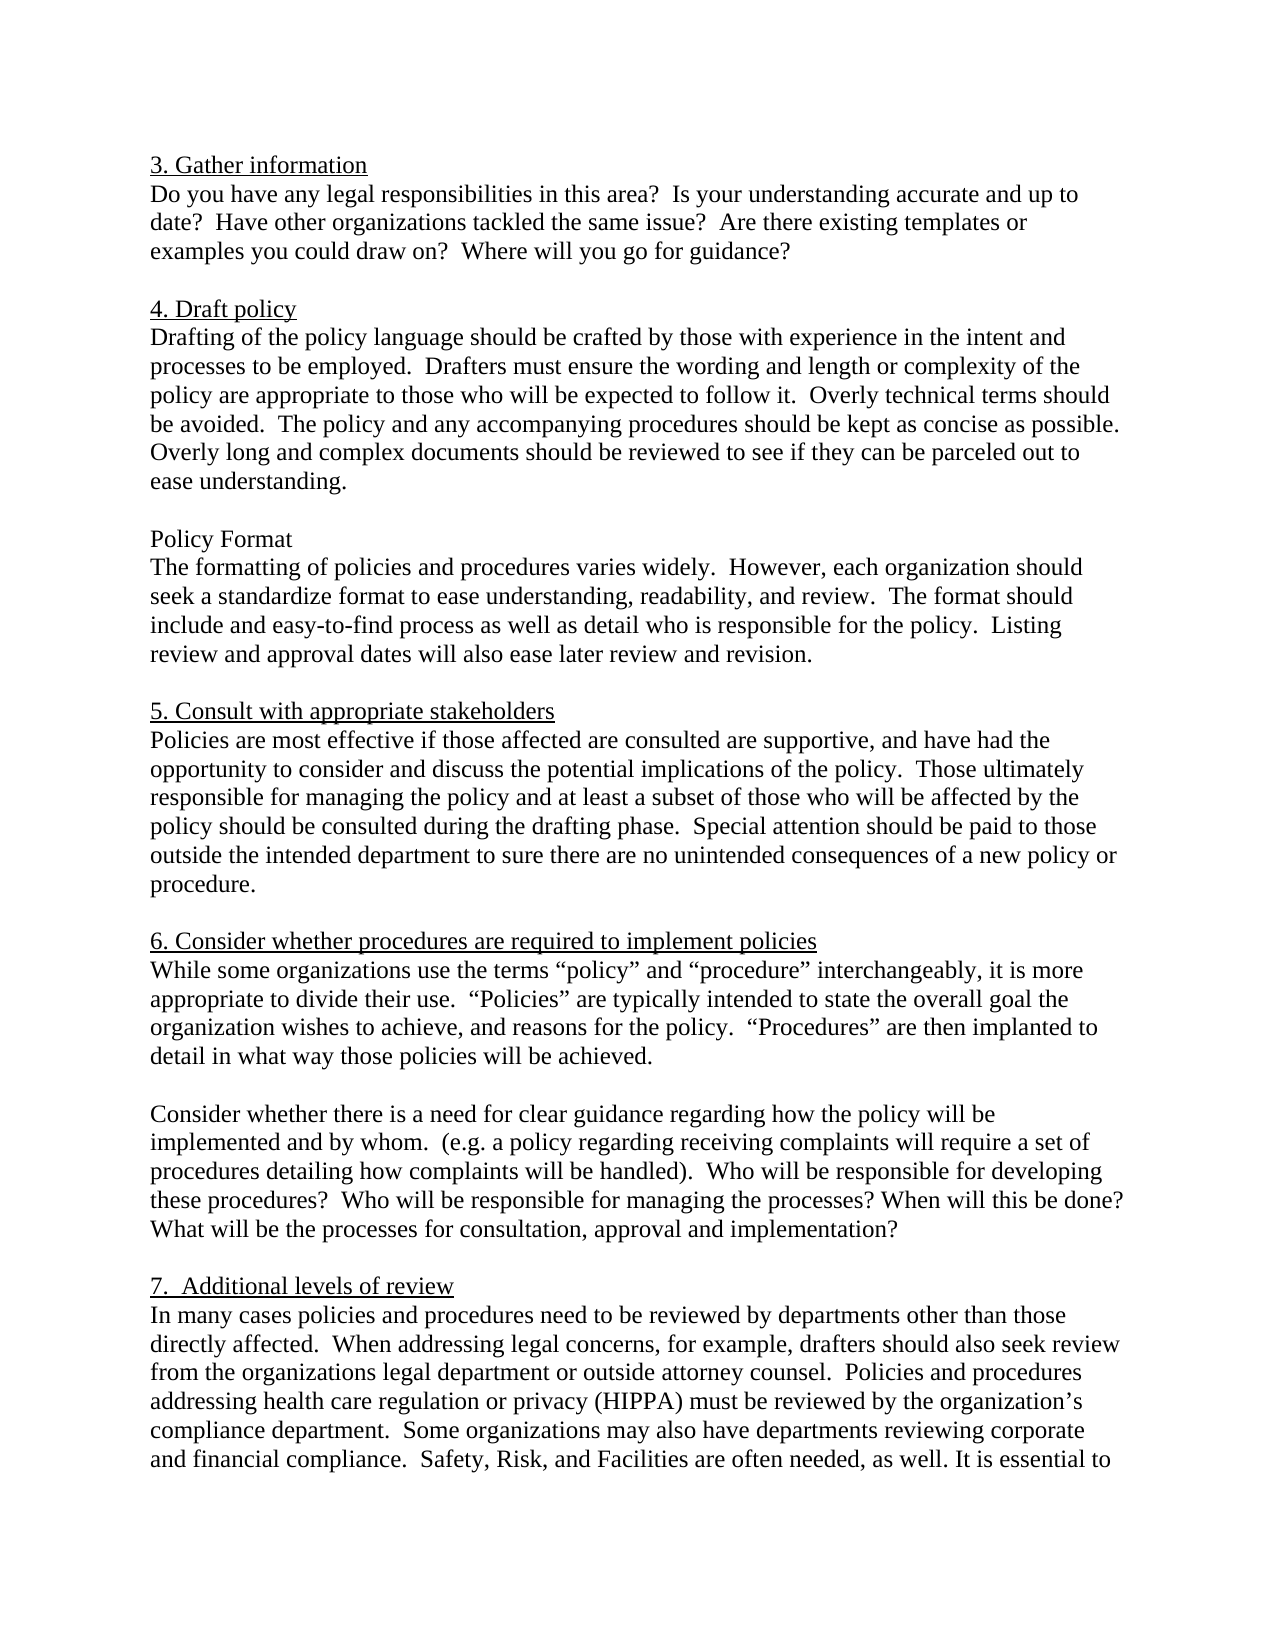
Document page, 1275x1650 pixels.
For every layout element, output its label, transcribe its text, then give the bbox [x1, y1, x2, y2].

text The formatting of policies and procedures varies widely. However, each organization should seek a standardize format to ease understanding, readability, and review. The format should include and easy-to-find process as well as detail who is responsible for the policy. Listing review and approval dates will also ease later review and revision. [150, 552, 1125, 667]
text 7. Additional levels of review [150, 1271, 1125, 1300]
text Policies are most effective if those affected are consulted are supportive, and have had the opportunity to consider and discuss the potential implications of the policy. Those ultimately responsible for managing the policy and at least a subset of those who will be affected by the policy should be consulted during the drafting phase. Special attention should be paid to those outside the intended department to sure there are no unintended consequences of a new policy or procedure. [150, 725, 1125, 897]
text Policy Format [150, 524, 1125, 552]
text Drafting of the policy language should be crafted by those with experience in the intent and processes to be employed. Drafters must ensure the wording and length or complexity of the policy are appropriate to those who will be expected to follow it. Overly technical terms should be avoided. The policy and any accompanying procedures should be kept as concise as possible. Overly long and complex documents should be reviewed to see if they can be parceled out to ease understanding. [150, 322, 1125, 495]
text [150, 1300, 1125, 1472]
text Consider whether there is a need for clear guidance regarding how the policy will be implemented and by whom. (e.g. a policy regarding receiving complaints will require a set of procedures detailing how complaints will be handled). Who will be responsible for developing these procedures? Who will be responsible for managing the processes? When will this be done? What will be the processes for consultation, approval and implementation? [150, 1099, 1125, 1242]
text While some organizations use the terms “policy” and “procedure” interchangeably, it is more appropriate to divide their use. “Policies” are typically intended to state the overall goal the organization wishes to achieve, and reasons for the policy. “Procedures” are then implanted to detail in what way those policies will be achieved. [150, 955, 1125, 1070]
text 3. Gather information [150, 150, 1125, 179]
text 4. Draft policy [150, 294, 1125, 322]
text 5. Consult with appropriate stakeholders [150, 696, 1125, 725]
text 6. Consider whether procedures are required to implement policies [150, 926, 1125, 955]
text Do you have any legal responsibilities in this area? Is your understanding accurate and up to date? Have other organizations tackled the same issue? Are there existing templates or examples you could draw on? Where will you go for guidance? [150, 179, 1125, 265]
